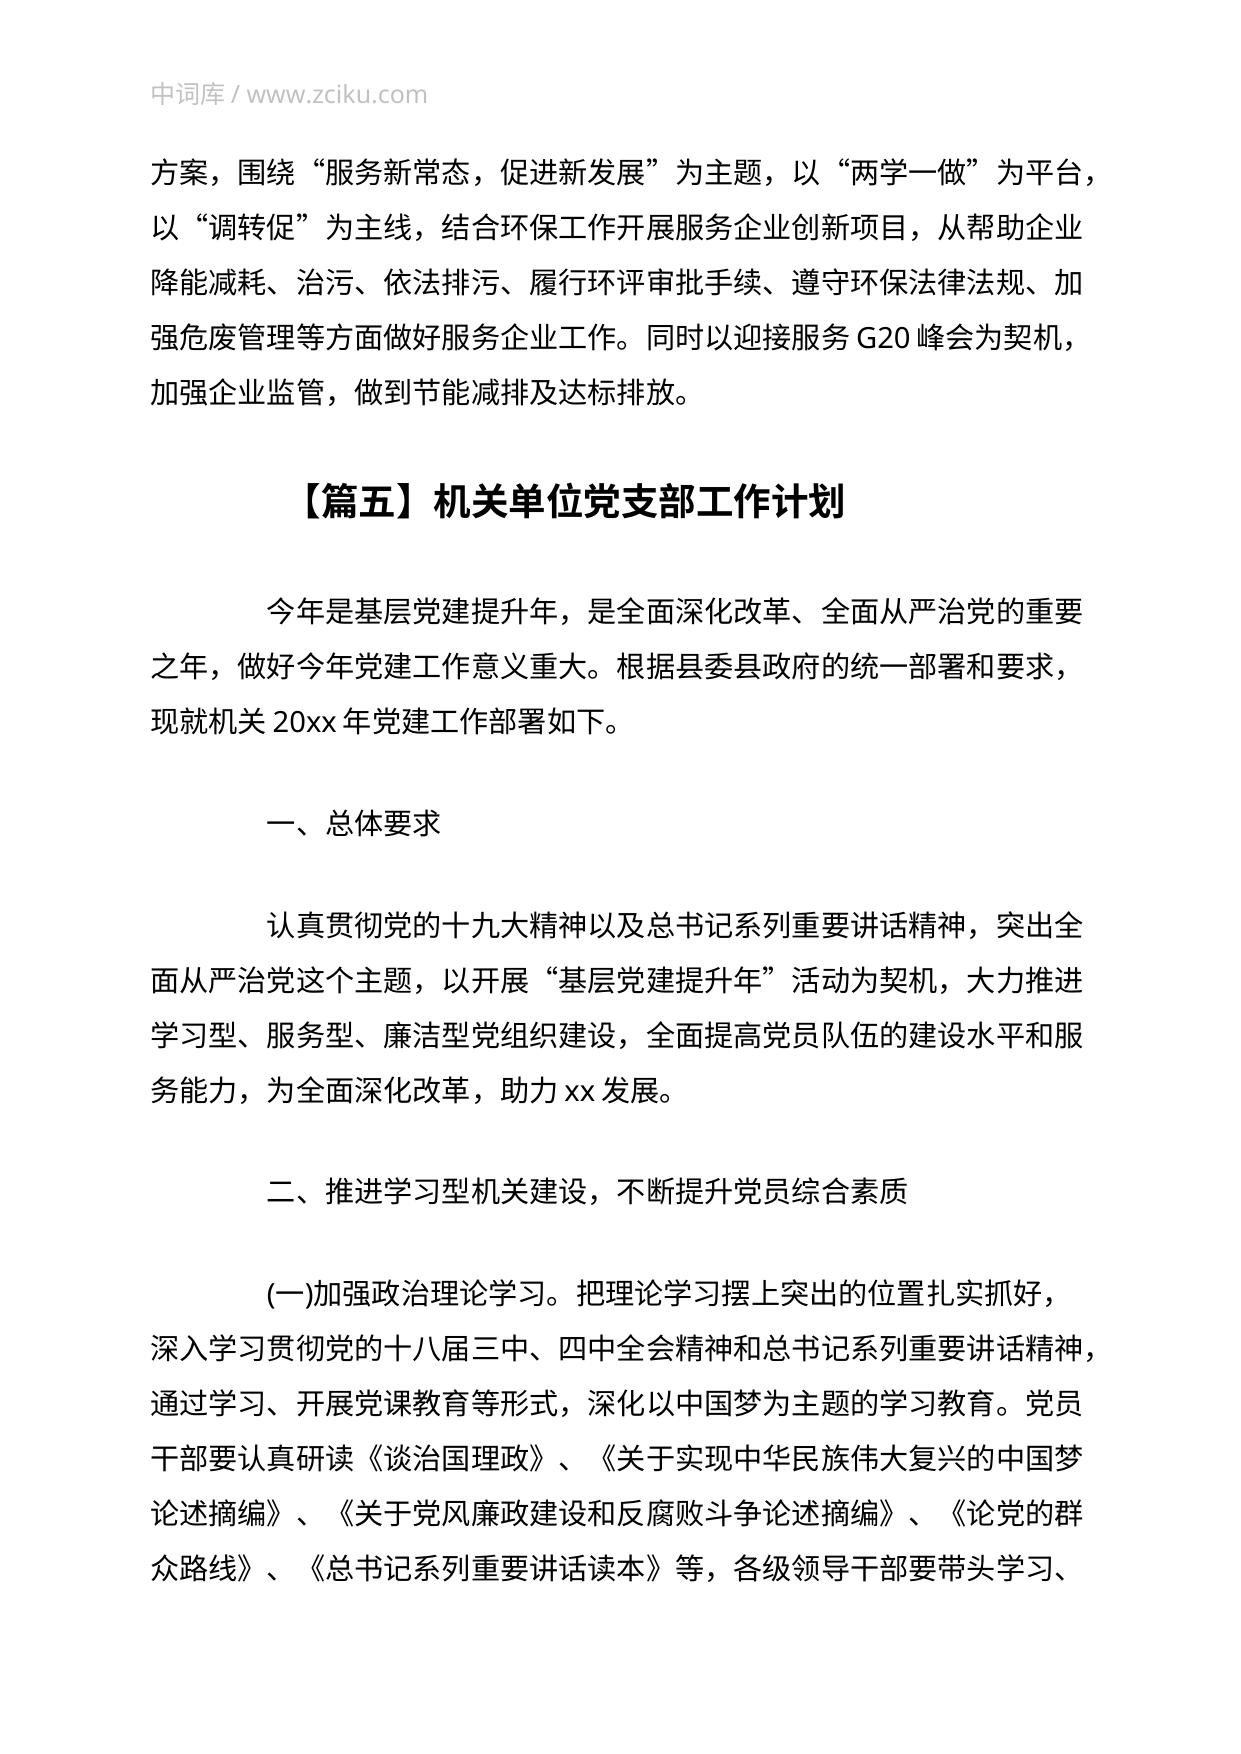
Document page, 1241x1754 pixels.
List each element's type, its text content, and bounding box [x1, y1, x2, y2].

text 【篇五】机关单位党支部工作计划 [150, 471, 1090, 526]
text 一、总体要求 [150, 801, 1090, 843]
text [150, 150, 1090, 412]
text 今年是基层党建提升年，是全面深化改革、全面从严治党的重要之年，做好今年党建工作意义重大。根据县委县政府的统一部署和要求，现就机关20xx年党建工作部署如下。 [150, 589, 1090, 741]
text 二、推进学习型机关建设，不断提升党员综合素质 [150, 1169, 1090, 1211]
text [150, 1271, 1090, 1588]
text 认真贯彻党的十九大精神以及总书记系列重要讲话精神，突出全面从严治党这个主题，以开展“基层党建提升年”活动为契机，大力推进学习型、服务型、廉洁型党组织建设，全面提高党员队伍的建设水平和服务能力，为全面深化改革，助力xx发展。 [150, 902, 1090, 1109]
